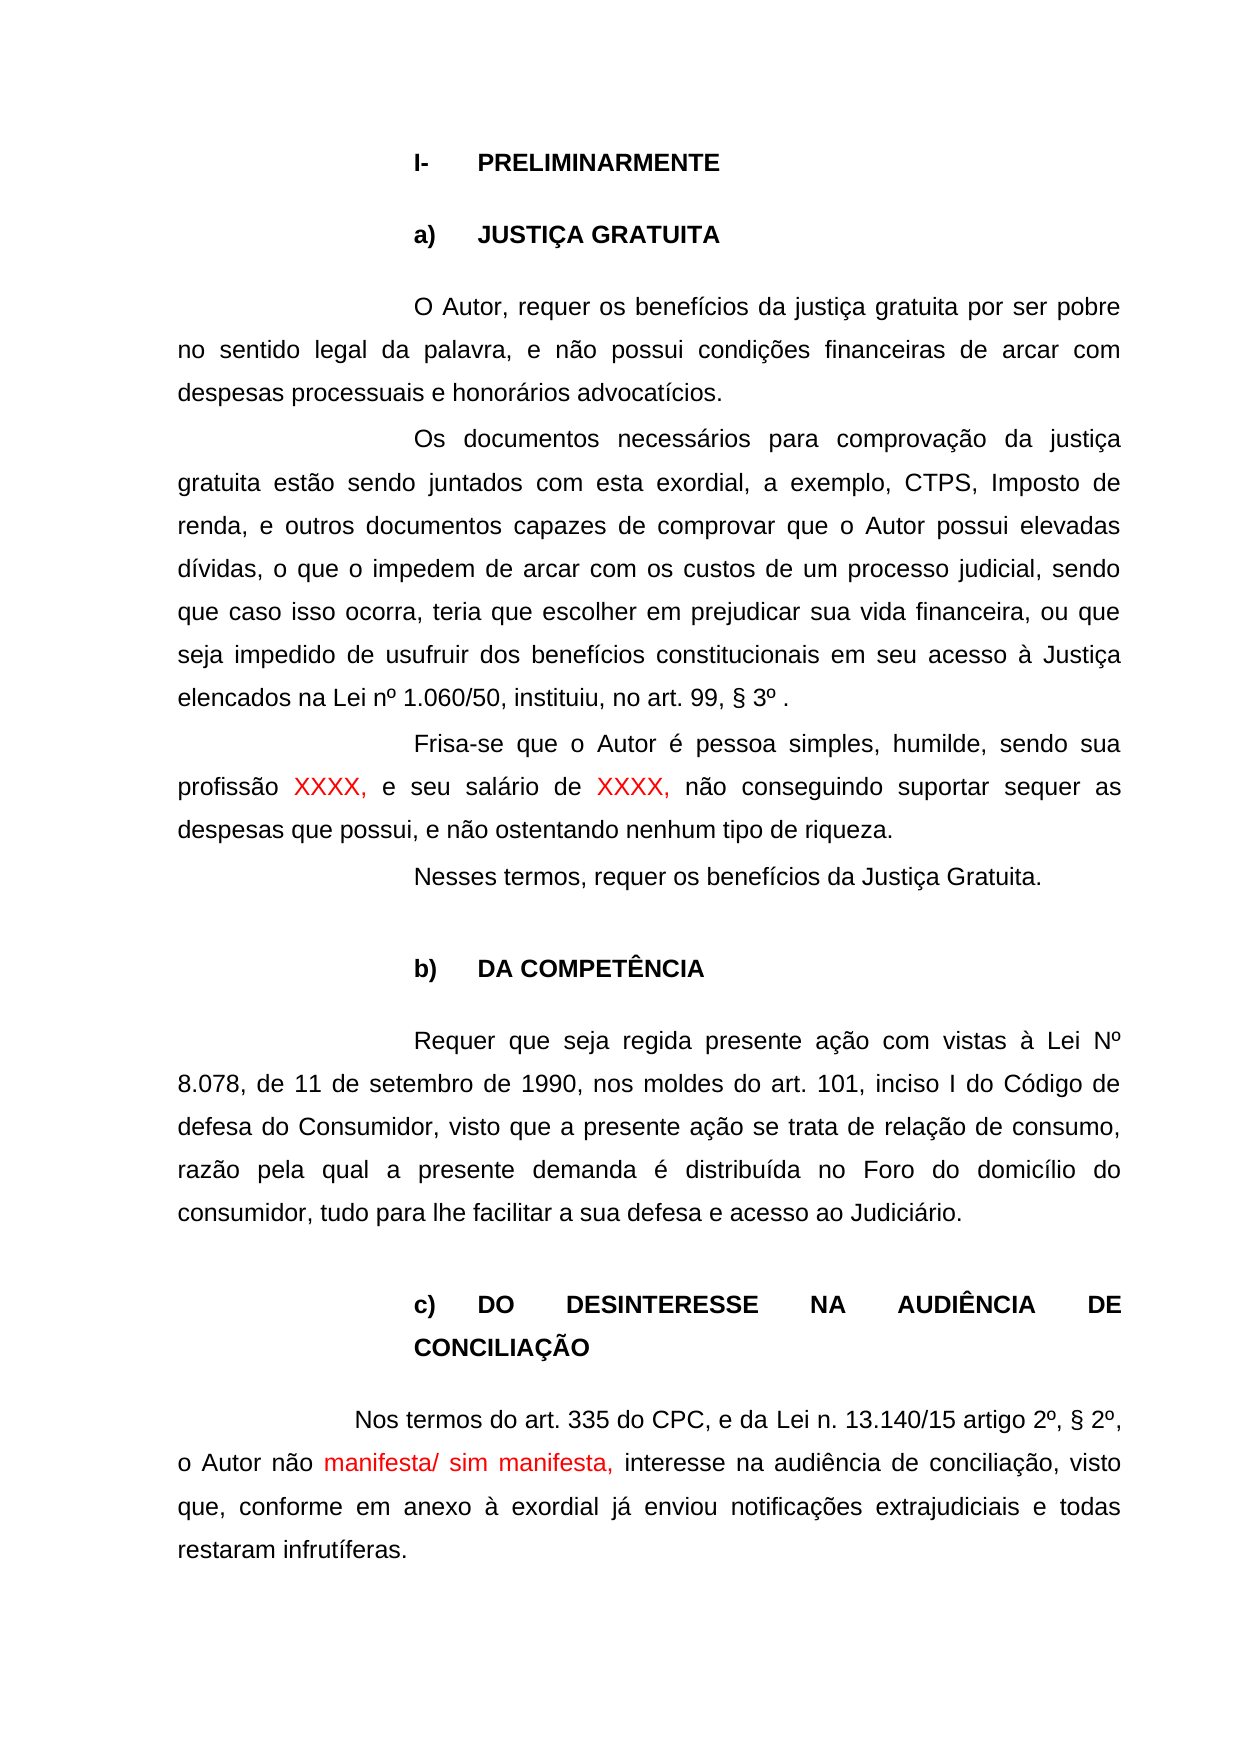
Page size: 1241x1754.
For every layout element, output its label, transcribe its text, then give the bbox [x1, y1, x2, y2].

text Nesses termos, requer os benefícios da Justiça Gratuita. [177, 862, 1122, 890]
text Os documentos necessários para comprovação da justiça gratuita estão sendo juntados com esta exordial, a exemplo, CTPS, Imposto de renda, e outros documentos capazes de comprovar que o Autor possui elevadas dívidas, o que o impedem de arcar com os custos de um processo judicial, sendo que caso isso ocorra, teria que escolher em prejudicar sua vida financeira, ou que seja impedido de usufruir dos benefícios constitucionais em seu acesso à Justiça elencados na Lei nº 1.060/50, instituiu, no art. 99, § 3º . [177, 424, 1122, 712]
list JUSTIÇA GRATUITA [413, 220, 1122, 249]
list DO DESINTERESSE NA AUDIÊNCIA DE CONCILIAÇÃO [413, 1290, 1122, 1362]
text Frisa-se que o Autor é pessoa simples, humilde, sendo sua profissão XXXX, e seu salário de XXXX, não conseguindo suportar sequer as despesas que possui, e não ostentando nenhum tipo de riqueza. [177, 729, 1122, 844]
list PRELIMINARMENTE [413, 148, 1122, 176]
list DA COMPETÊNCIA [413, 954, 1122, 982]
text Requer que seja regida presente ação com vistas à Lei Nº 8.078, de 11 de setembro de 1990, nos moldes do art. 101, inciso I do Código de defesa do Consumidor, visto que a presente ação se trata de relação de consumo, razão pela qual a presente demanda é distribuída no Foro do domicílio do consumidor, tudo para lhe facilitar a sua defesa e acesso ao Judiciário. [177, 1026, 1122, 1227]
text O Autor, requer os benefícios da justiça gratuita por ser pobre no sentido legal da palavra, e não possui condições financeiras de arcar com despesas processuais e honorários advocatícios. [177, 292, 1122, 407]
text Nos termos do art. 335 do CPC, e da Lei n. 13.140/15 artigo 2º, § 2º, o Autor não manifesta/ sim manifesta, interesse na audiência de conciliação, visto que, conforme em anexo à exordial já enviou notificações extrajudiciais e todas restaram infrutíferas. [177, 1405, 1122, 1563]
